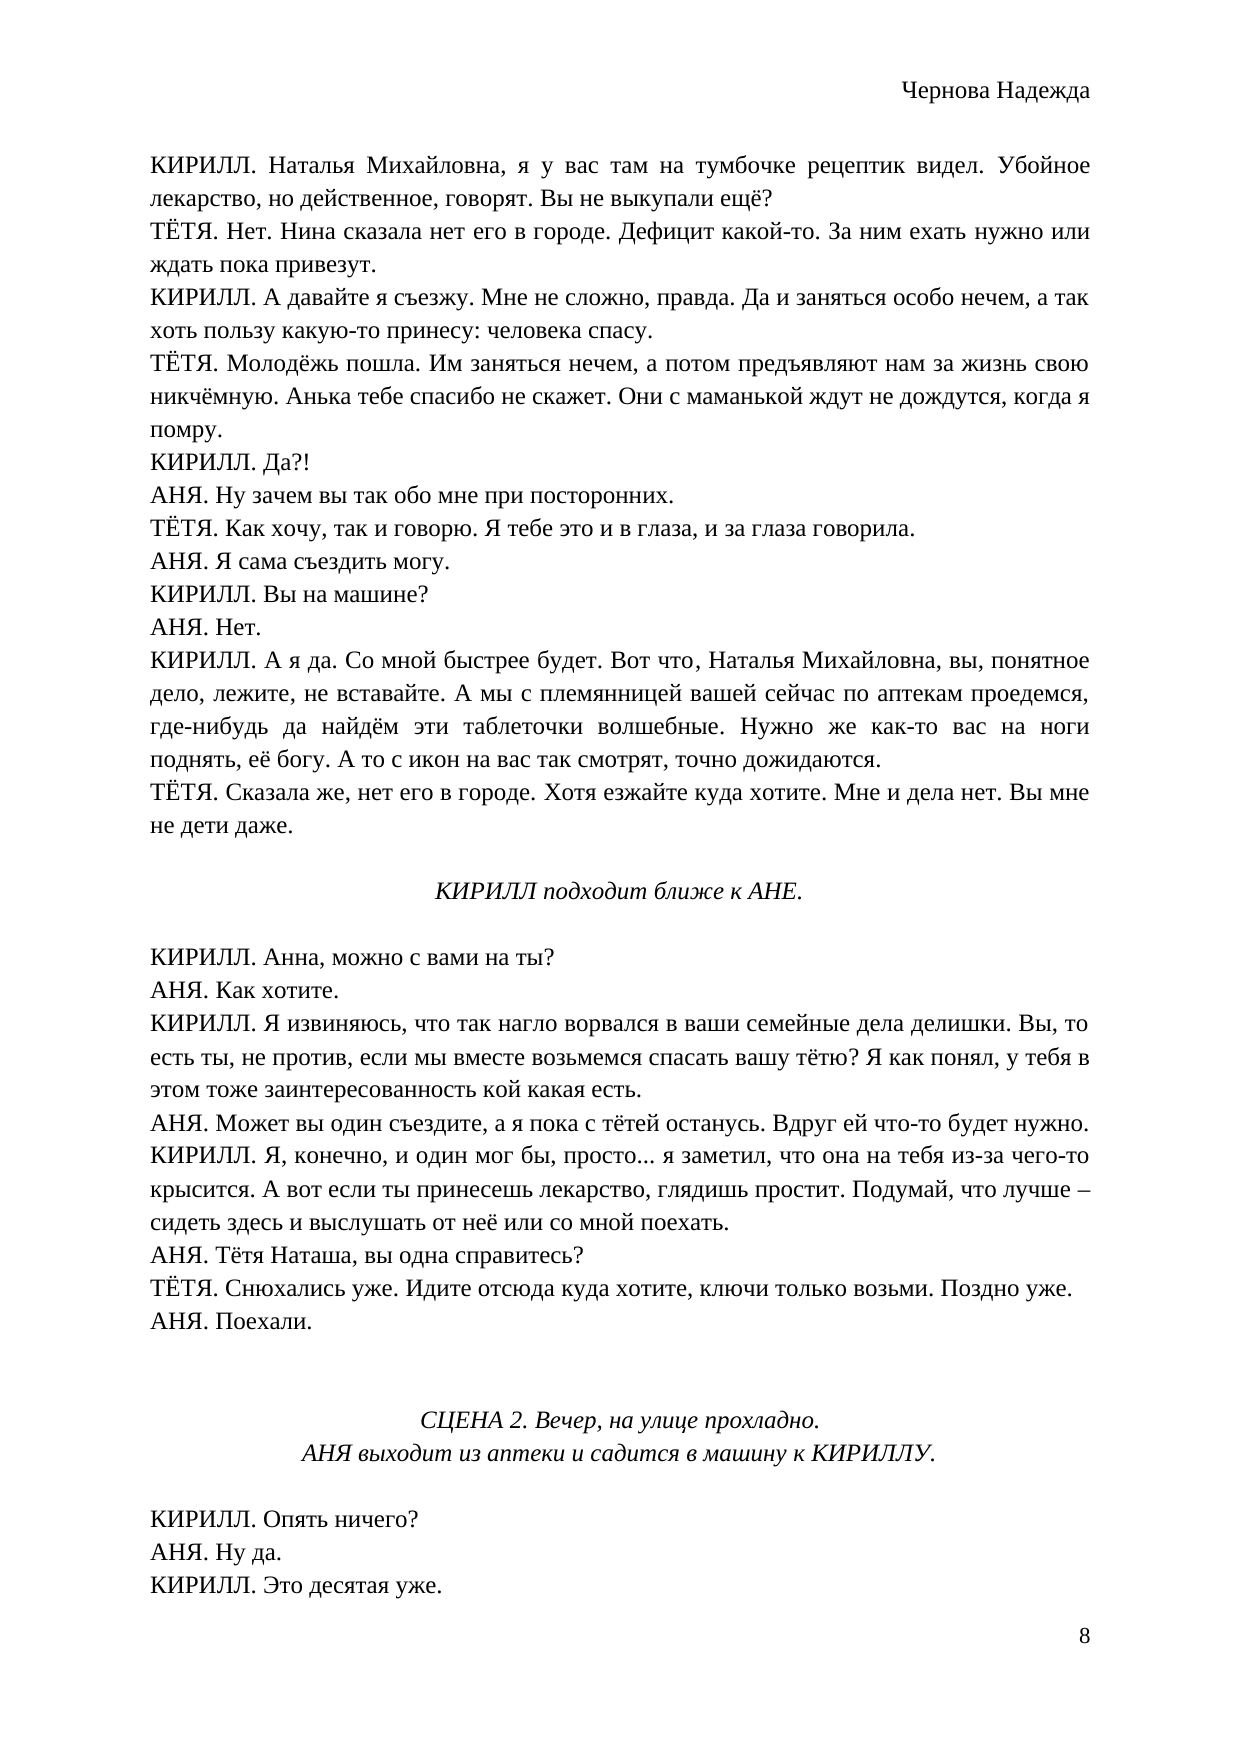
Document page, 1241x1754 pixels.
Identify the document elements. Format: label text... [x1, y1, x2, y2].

text КИРИЛЛ. А давайте я съезжу. Мне не сложно, правда. Да и заняться особо нечем, а так хоть пользу какую-то принесу: человека спасу. [150, 282, 1090, 344]
text КИРИЛЛ. Я, конечно, и один мог бы, просто... я заметил, что она на тебя из-за чего-то крысится. А вот если ты принесешь лекарство, глядишь простит. Подумай, что лучше – сидеть здесь и выслушать от неё или со мной поехать. [150, 1141, 1090, 1235]
text КИРИЛЛ. Это десятая уже. [150, 1570, 1090, 1599]
text АНЯ. Ну зачем вы так обо мне при посторонних. [150, 480, 1090, 509]
text АНЯ. Нет. [150, 612, 1090, 641]
text КИРИЛЛ. Опять ничего? [150, 1504, 1090, 1533]
text АНЯ. Тётя Наташа, вы одна справитесь? [150, 1240, 1090, 1268]
text ТЁТЯ. Сказала же, нет его в городе. Хотя езжайте куда хотите. Мне и дела нет. Вы мне не дети даже. [150, 777, 1090, 839]
text ТЁТЯ. Нет. Нина сказала нет его в городе. Дефицит какой-то. За ним ехать нужно или ждать пока привезут. [150, 216, 1090, 278]
text ТЁТЯ. Снюхались уже. Идите отсюда куда хотите, ключи только возьми. Поздно уже. [150, 1273, 1090, 1301]
text АНЯ. Как хотите. [150, 976, 1090, 1004]
text КИРИЛЛ. Да?! [150, 447, 1090, 476]
text АНЯ. Ну да. [150, 1537, 1090, 1566]
text КИРИЛЛ. Я извиняюсь, что так нагло ворвался в ваши семейные дела делишки. Вы, то есть ты, не против, если мы вместе возьмемся спасать вашу тётю? Я как понял, у тебя в этом тоже заинтересованность кой какая есть. [150, 1008, 1090, 1103]
text АНЯ. Поехали. [150, 1306, 1090, 1334]
text КИРИЛЛ. Анна, можно с вами на ты? [150, 942, 1090, 971]
text АНЯ выходит из аптеки и садится в машину к КИРИЛЛУ. [150, 1438, 1090, 1467]
text АНЯ. Я сама съездить могу. [150, 546, 1090, 575]
text КИРИЛЛ. А я да. Со мной быстрее будет. Вот что, Наталья Михайловна, вы, понятное дело, лежите, не вставайте. А мы с племянницей вашей сейчас по аптекам проедемся, где-нибудь да найдём эти таблеточки волшебные. Нужно же как-то вас на ноги поднять, её богу. А то с икон на вас так смотрят, точно дожидаются. [150, 645, 1090, 773]
text сцена 2. Вечер, на улице прохладно. [150, 1405, 1090, 1433]
text КИРИЛЛ. Вы на машине? [150, 579, 1090, 608]
text КИРИЛЛ подходит ближе к АНЕ. [150, 876, 1090, 905]
text АНЯ. Может вы один съездите, а я пока с тётей останусь. Вдруг ей что-то будет нужно. [150, 1108, 1090, 1136]
text КИРИЛЛ. Наталья Михайловна, я у вас там на тумбочке рецептик видел. Убойное лекарство, но действенное, говорят. Вы не выкупали ещё? [150, 150, 1090, 212]
text ТЁТЯ. Как хочу, так и говорю. Я тебе это и в глаза, и за глаза говорила. [150, 513, 1090, 542]
text ТЁТЯ. Молодёжь пошла. Им заняться нечем, а потом предъявляют нам за жизнь свою никчёмную. Анька тебе спасибо не скажет. Они с маманькой ждут не дождутся, когда я помру. [150, 348, 1090, 443]
